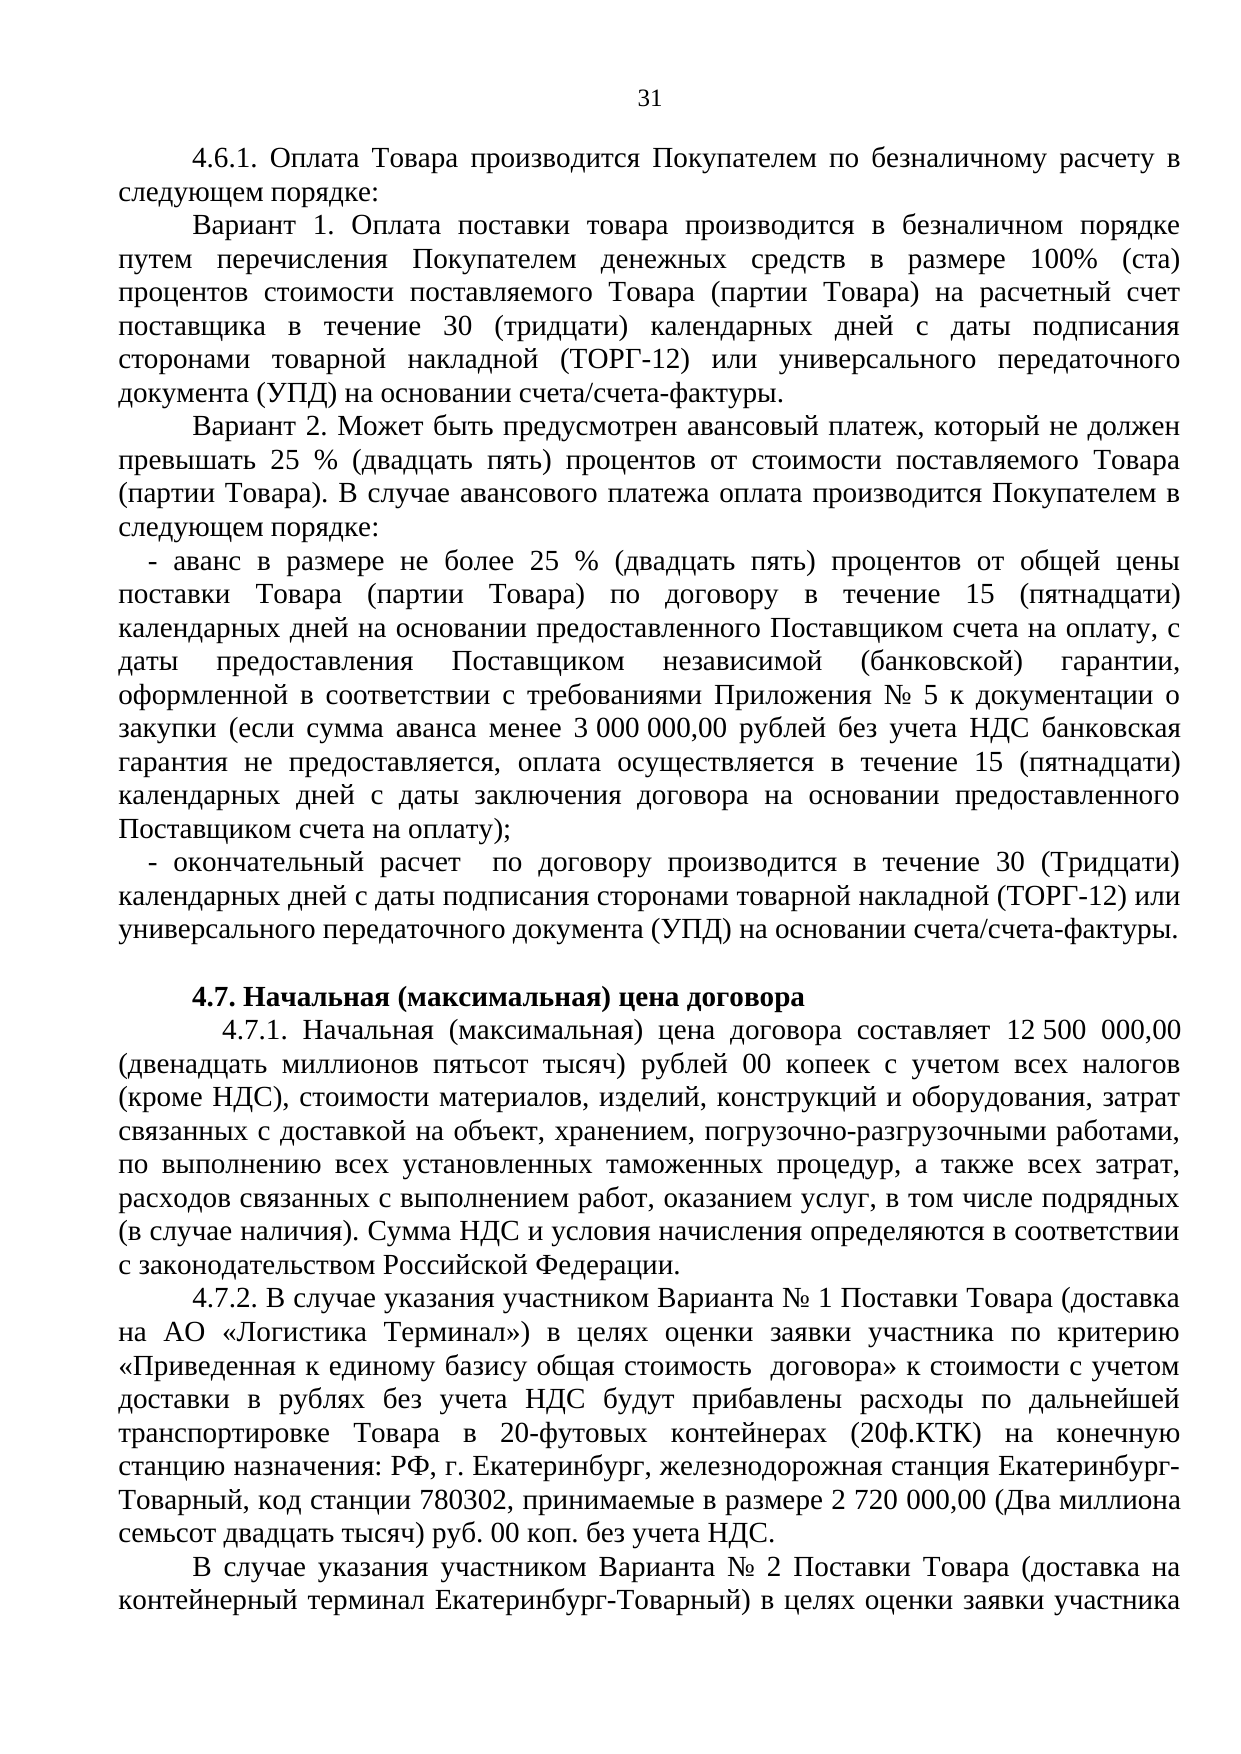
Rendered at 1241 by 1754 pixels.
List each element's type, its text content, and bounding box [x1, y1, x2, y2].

text - окончательный расчет по договору производится в течение 30 (Тридцати) календарных дней с даты подписания сторонами товарной накладной (ТОРГ-12) или универсального передаточного документа (УПД) на основании счета/счета-фактуры. [118, 844, 1181, 945]
text Вариант 1. Оплата поставки товара производится в безналичном порядке путем перечисления Покупателем денежных средств в размере 100% (ста) процентов стоимости поставляемого Товара (партии Товара) на расчетный счет поставщика в течение 30 (тридцати) календарных дней с даты подписания сторонами товарной накладной (ТОРГ-12) или универсального передаточного документа (УПД) на основании счета/счета-фактуры. [118, 207, 1181, 408]
text 4.7.1. Начальная (максимальная) цена договора составляет 12 500 000,00 (двенадцать миллионов пятьсот тысяч) рублей 00 копеек с учетом всех налогов (кроме НДС), стоимости материалов, изделий, конструкций и оборудования, затрат связанных с доставкой на объект, хранением, погрузочно-разгрузочными работами, по выполнению всех установленных таможенных процедур, а также всех затрат, расходов связанных с выполнением работ, оказанием услуг, в том числе подрядных (в случае наличия). Сумма НДС и условия начисления определяются в соответствии с законодательством Российской Федерации. [118, 1012, 1181, 1281]
text Вариант 2. Может быть предусмотрен авансовый платеж, который не должен превышать 25 % (двадцать пять) процентов от стоимости поставляемого Товара (партии Товара). В случае авансового платежа оплата производится Покупателем в следующем порядке: [118, 408, 1181, 543]
text 4.6.1. Оплата Товара производится Покупателем по безналичному расчету в следующем порядке: [118, 140, 1181, 207]
text - аванс в размере не более 25 % (двадцать пять) процентов от общей цены поставки Товара (партии Товара) по договору в течение 15 (пятнадцати) календарных дней на основании предоставленного Поставщиком счета на оплату, с даты предоставления Поставщиком независимой (банковской) гарантии, оформленной в соответствии с требованиями Приложения № 5 к документации о закупки (если сумма аванса менее 3 000 000,00 рублей без учета НДС банковская гарантия не предоставляется, оплата осуществляется в течение 15 (пятнадцати) календарных дней с даты заключения договора на основании предоставленного Поставщиком счета на оплату); [118, 543, 1181, 844]
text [118, 1549, 1181, 1616]
text 4.7. Начальная (максимальная) цена договора [118, 979, 1181, 1012]
text 4.7.2. В случае указания участником Варианта № 1 Поставки Товара (доставка на АО «Логистика Терминал») в целях оценки заявки участника по критерию «Приведенная к единому базису общая стоимость договора» к стоимости с учетом доставки в рублях без учета НДС будут прибавлены расходы по дальнейшей транспортировке Товара в 20-футовых контейнерах (20ф.КТК) на конечную станцию назначения: РФ, г. Екатеринбург, железнодорожная станция Екатеринбург-Товарный, код станции 780302, принимаемые в размере 2 720 000,00 (Два миллиона семьсот двадцать тысяч) руб. 00 коп. без учета НДС. [118, 1281, 1181, 1549]
